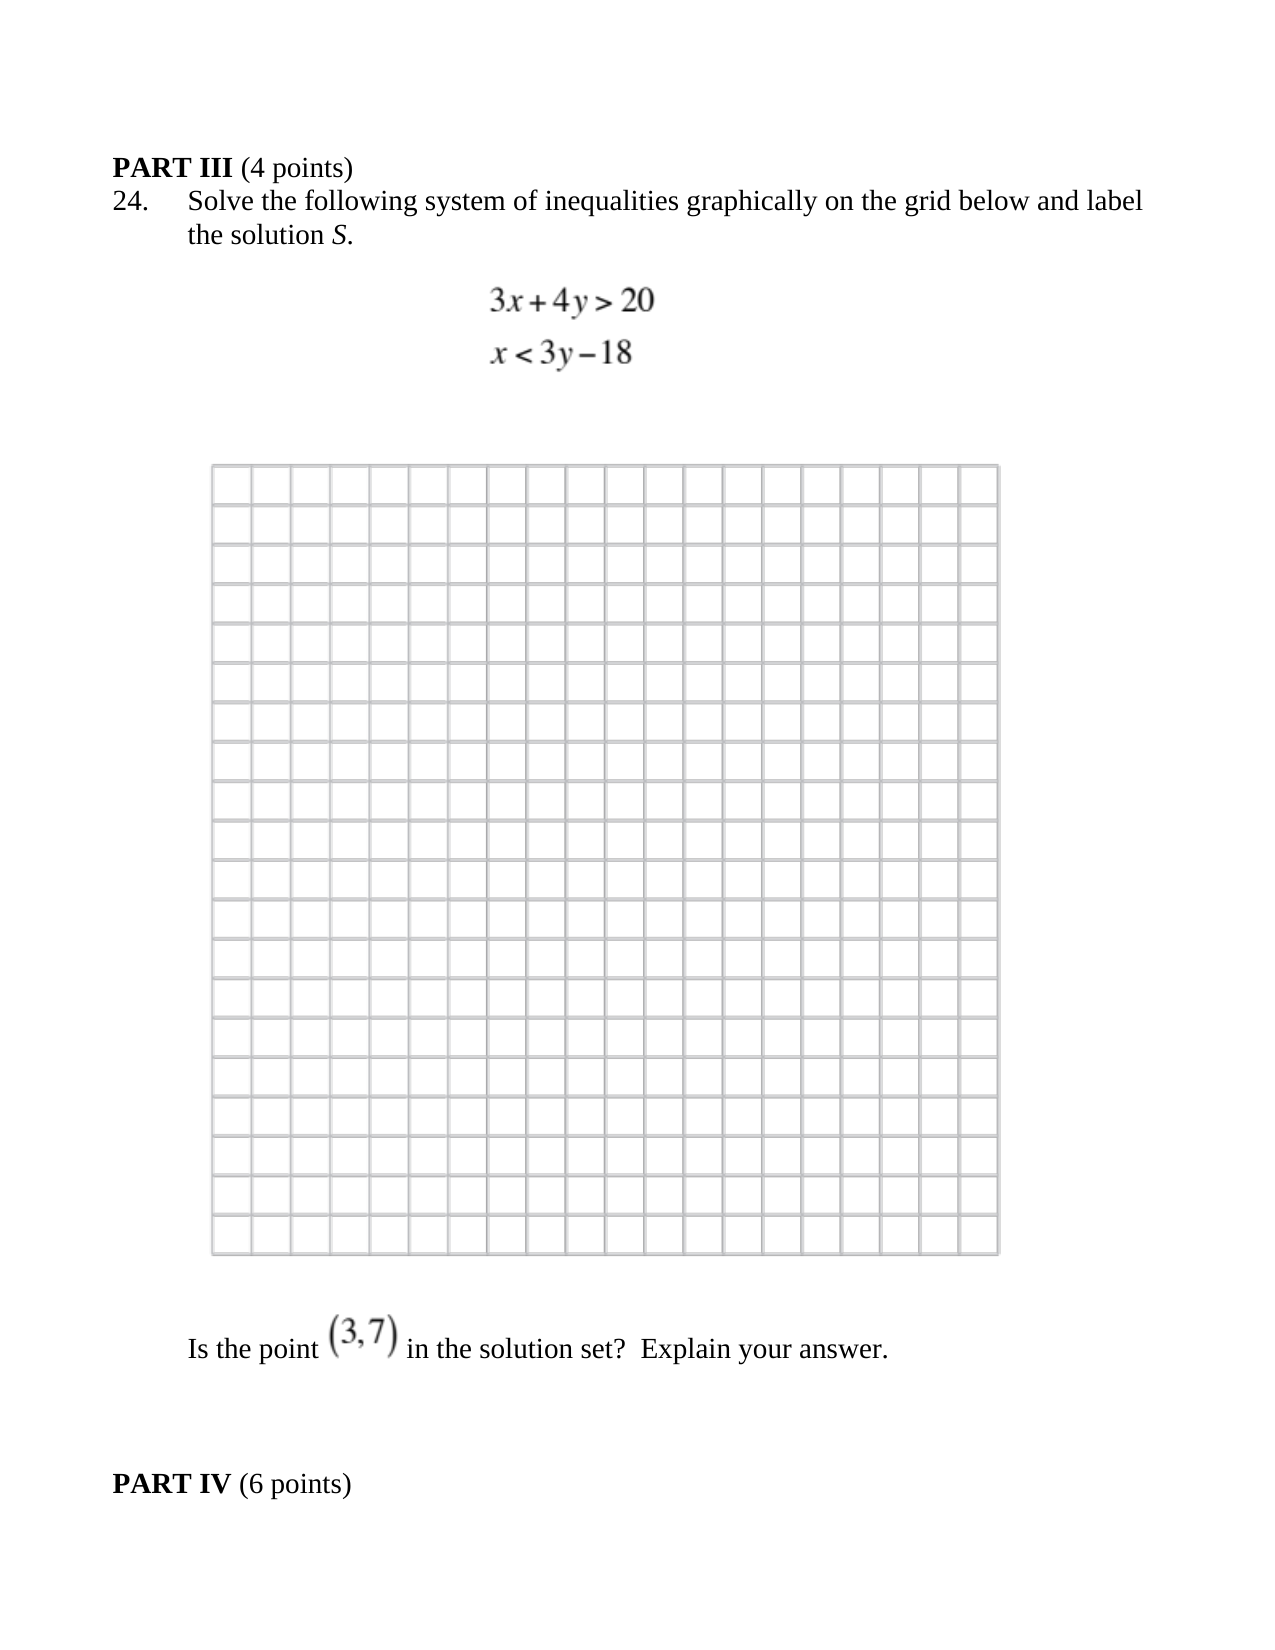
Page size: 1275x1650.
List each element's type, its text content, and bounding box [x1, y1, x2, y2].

text 24. Solve the following system of inequalities graphically on the grid below and label the solution S. [112, 183, 1162, 251]
text Is the point in the solution set? Explain your answer. [187, 1309, 1162, 1365]
text PART IV (6 points) [112, 1466, 1162, 1499]
text PART III (4 points) [112, 150, 1162, 183]
